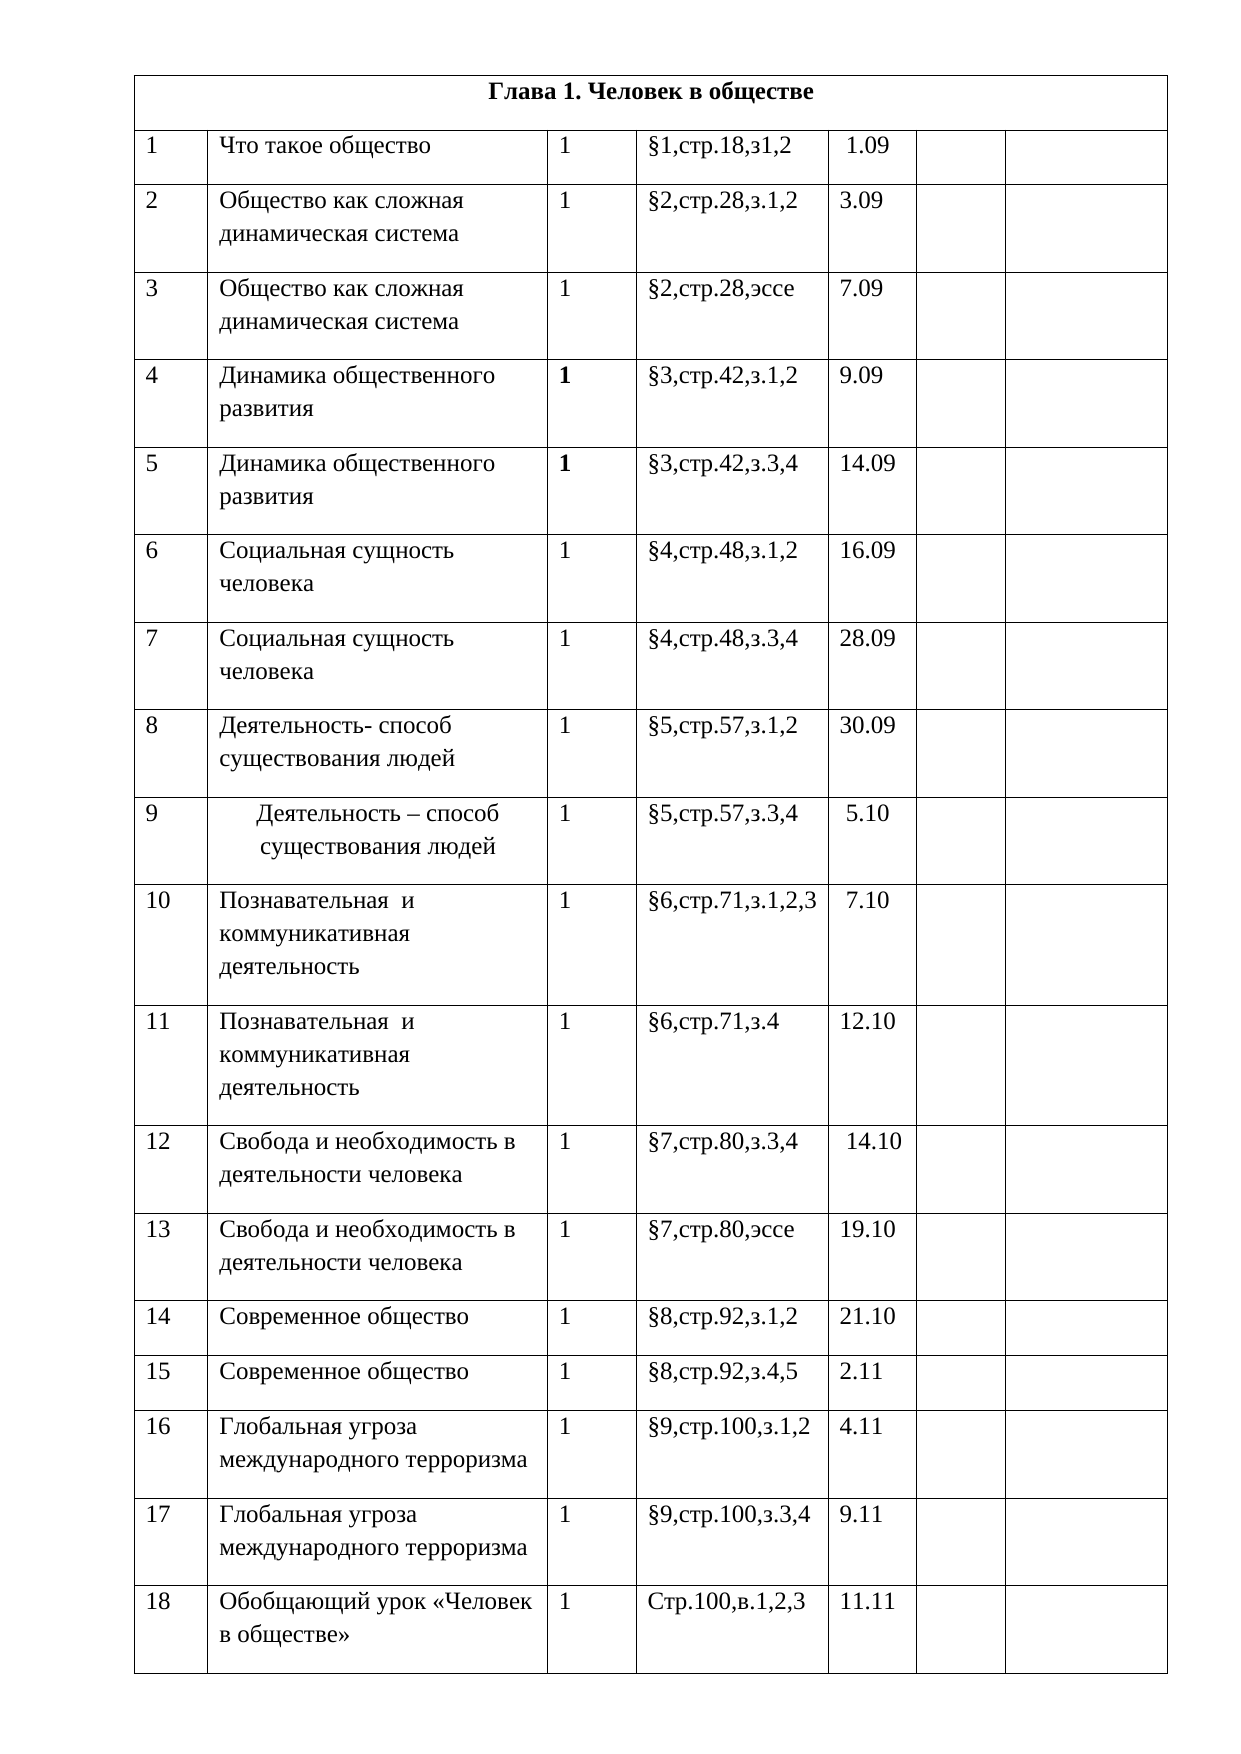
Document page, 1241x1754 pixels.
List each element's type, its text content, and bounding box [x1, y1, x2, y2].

table_cell [1006, 885, 1167, 1005]
table_cell [917, 1356, 1005, 1410]
table_cell Динамика общественного развития [208, 360, 547, 447]
table_cell 1 [548, 1499, 636, 1585]
table_cell Современное общество [208, 1356, 547, 1410]
table_cell 3.09 [829, 185, 916, 272]
table_cell [1006, 273, 1167, 359]
table_cell 21.10 [829, 1301, 916, 1355]
table_cell §8,стр.92,з.1,2 [637, 1301, 828, 1355]
table_cell 1 [548, 185, 636, 272]
table_cell Социальная сущность человека [208, 535, 547, 622]
table_cell 1 [548, 1126, 636, 1213]
table_cell 2.11 [829, 1356, 916, 1410]
table_cell 3 [135, 273, 207, 359]
table_cell [1006, 535, 1167, 622]
table_cell Деятельность- способ существования людей [208, 710, 547, 797]
table_cell §1,стр.18,з1,2 [637, 131, 828, 184]
table_cell 1 [548, 1006, 636, 1125]
table_cell Стр.100,в.1,2,3 [637, 1586, 828, 1673]
table_cell [1006, 1499, 1167, 1585]
table_cell 1 [548, 798, 636, 884]
table_cell [917, 1586, 1005, 1673]
table_cell 30.09 [829, 710, 916, 797]
table_cell [917, 535, 1005, 622]
table_cell [917, 131, 1005, 184]
table_cell §5,стр.57,з.1,2 [637, 710, 828, 797]
table_cell 4 [135, 360, 207, 447]
table_cell [1006, 360, 1167, 447]
table_cell 1 [548, 535, 636, 622]
table_cell [917, 1499, 1005, 1585]
table_cell [917, 360, 1005, 447]
table_cell 1 [548, 623, 636, 709]
table_cell Деятельность – способ существования людей [208, 798, 547, 884]
table_cell 1 [548, 1356, 636, 1410]
table_cell Свобода и необходимость в деятельности человека [208, 1126, 547, 1213]
table_cell 10 [135, 885, 207, 1005]
table_cell [917, 1214, 1005, 1300]
table_cell Глава 1. Человек в обществе [135, 76, 1167, 129]
table_cell §2,стр.28,з.1,2 [637, 185, 828, 272]
table_cell 9 [135, 798, 207, 884]
table_cell 1.09 [829, 131, 916, 184]
table_cell 4.11 [829, 1411, 916, 1498]
table_cell [1006, 1126, 1167, 1213]
table_cell 14.10 [829, 1126, 916, 1213]
table_cell 12 [135, 1126, 207, 1213]
table_cell [1006, 1301, 1167, 1355]
table_cell 1 [548, 1301, 636, 1355]
table_cell 16.09 [829, 535, 916, 622]
table_cell §2,стр.28,эссе [637, 273, 828, 359]
table_cell Свобода и необходимость в деятельности человека [208, 1214, 547, 1300]
table_cell §7,стр.80,з.3,4 [637, 1126, 828, 1213]
table_cell Глобальная угроза международного терроризма [208, 1499, 547, 1585]
table_cell 7.09 [829, 273, 916, 359]
table_cell 14 [135, 1301, 207, 1355]
table_cell Познавательная и коммуникативная деятельность [208, 885, 547, 1005]
table_cell §9,стр.100,з.3,4 [637, 1499, 828, 1585]
table_cell 1 [548, 710, 636, 797]
table_cell [1006, 1586, 1167, 1673]
table_cell 1 [548, 1586, 636, 1673]
table_cell [1006, 131, 1167, 184]
table_cell [917, 710, 1005, 797]
table_cell 1 [548, 273, 636, 359]
table_cell 7 [135, 623, 207, 709]
table_cell Глобальная угроза международного терроризма [208, 1411, 547, 1498]
table_cell [1006, 798, 1167, 884]
table_cell 1 [548, 131, 636, 184]
table_cell 16 [135, 1411, 207, 1498]
table_cell 5.10 [829, 798, 916, 884]
table_cell 7.10 [829, 885, 916, 1005]
table_cell §3,стр.42,з.3,4 [637, 448, 828, 534]
table_cell §4,стр.48,з.1,2 [637, 535, 828, 622]
table_cell 1 [548, 885, 636, 1005]
table_cell 9.11 [829, 1499, 916, 1585]
table_cell 18 [135, 1586, 207, 1673]
table_cell [917, 1301, 1005, 1355]
table_cell §6,стр.71,з.1,2,3 [637, 885, 828, 1005]
table_cell 19.10 [829, 1214, 916, 1300]
table_cell Социальная сущность человека [208, 623, 547, 709]
table_cell [1006, 1356, 1167, 1410]
table_cell 2 [135, 185, 207, 272]
table_cell Познавательная и коммуникативная деятельность [208, 1006, 547, 1125]
table_cell [917, 185, 1005, 272]
table_cell 13 [135, 1214, 207, 1300]
table_cell [1006, 623, 1167, 709]
table_cell §9,стр.100,з.1,2 [637, 1411, 828, 1498]
table_cell 1 [548, 1214, 636, 1300]
table_cell 17 [135, 1499, 207, 1585]
table_cell 1 [135, 131, 207, 184]
table_cell [1006, 1411, 1167, 1498]
table_cell 11.11 [829, 1586, 916, 1673]
table_cell Современное общество [208, 1301, 547, 1355]
table_cell [917, 273, 1005, 359]
table_cell Обобщающий урок «Человек в обществе» [208, 1586, 547, 1673]
table_cell 14.09 [829, 448, 916, 534]
table_cell Что такое общество [208, 131, 547, 184]
table_cell 9.09 [829, 360, 916, 447]
table_cell 5 [135, 448, 207, 534]
table_cell 1 [548, 360, 636, 447]
table_cell [1006, 710, 1167, 797]
table_cell 15 [135, 1356, 207, 1410]
table_cell [917, 798, 1005, 884]
table_cell [1006, 1214, 1167, 1300]
table_cell [917, 885, 1005, 1005]
table_cell 11 [135, 1006, 207, 1125]
table_cell [917, 448, 1005, 534]
table_cell §5,стр.57,з.3,4 [637, 798, 828, 884]
table_cell 6 [135, 535, 207, 622]
table_cell 12.10 [829, 1006, 916, 1125]
table_cell [917, 623, 1005, 709]
table_cell 1 [548, 1411, 636, 1498]
table_cell Динамика общественного развития [208, 448, 547, 534]
table_cell 1 [548, 448, 636, 534]
table_cell [1006, 1006, 1167, 1125]
table_cell §4,стр.48,з.3,4 [637, 623, 828, 709]
table_cell §8,стр.92,з.4,5 [637, 1356, 828, 1410]
table_cell §7,стр.80,эссе [637, 1214, 828, 1300]
table_cell Общество как сложная динамическая система [208, 273, 547, 359]
table_cell [917, 1006, 1005, 1125]
table_cell [917, 1126, 1005, 1213]
table_cell §6,стр.71,з.4 [637, 1006, 828, 1125]
table_cell [1006, 185, 1167, 272]
table_cell 28.09 [829, 623, 916, 709]
table_cell [1006, 448, 1167, 534]
table_cell Общество как сложная динамическая система [208, 185, 547, 272]
table_cell [917, 1411, 1005, 1498]
table_cell 8 [135, 710, 207, 797]
table_cell §3,стр.42,з.1,2 [637, 360, 828, 447]
